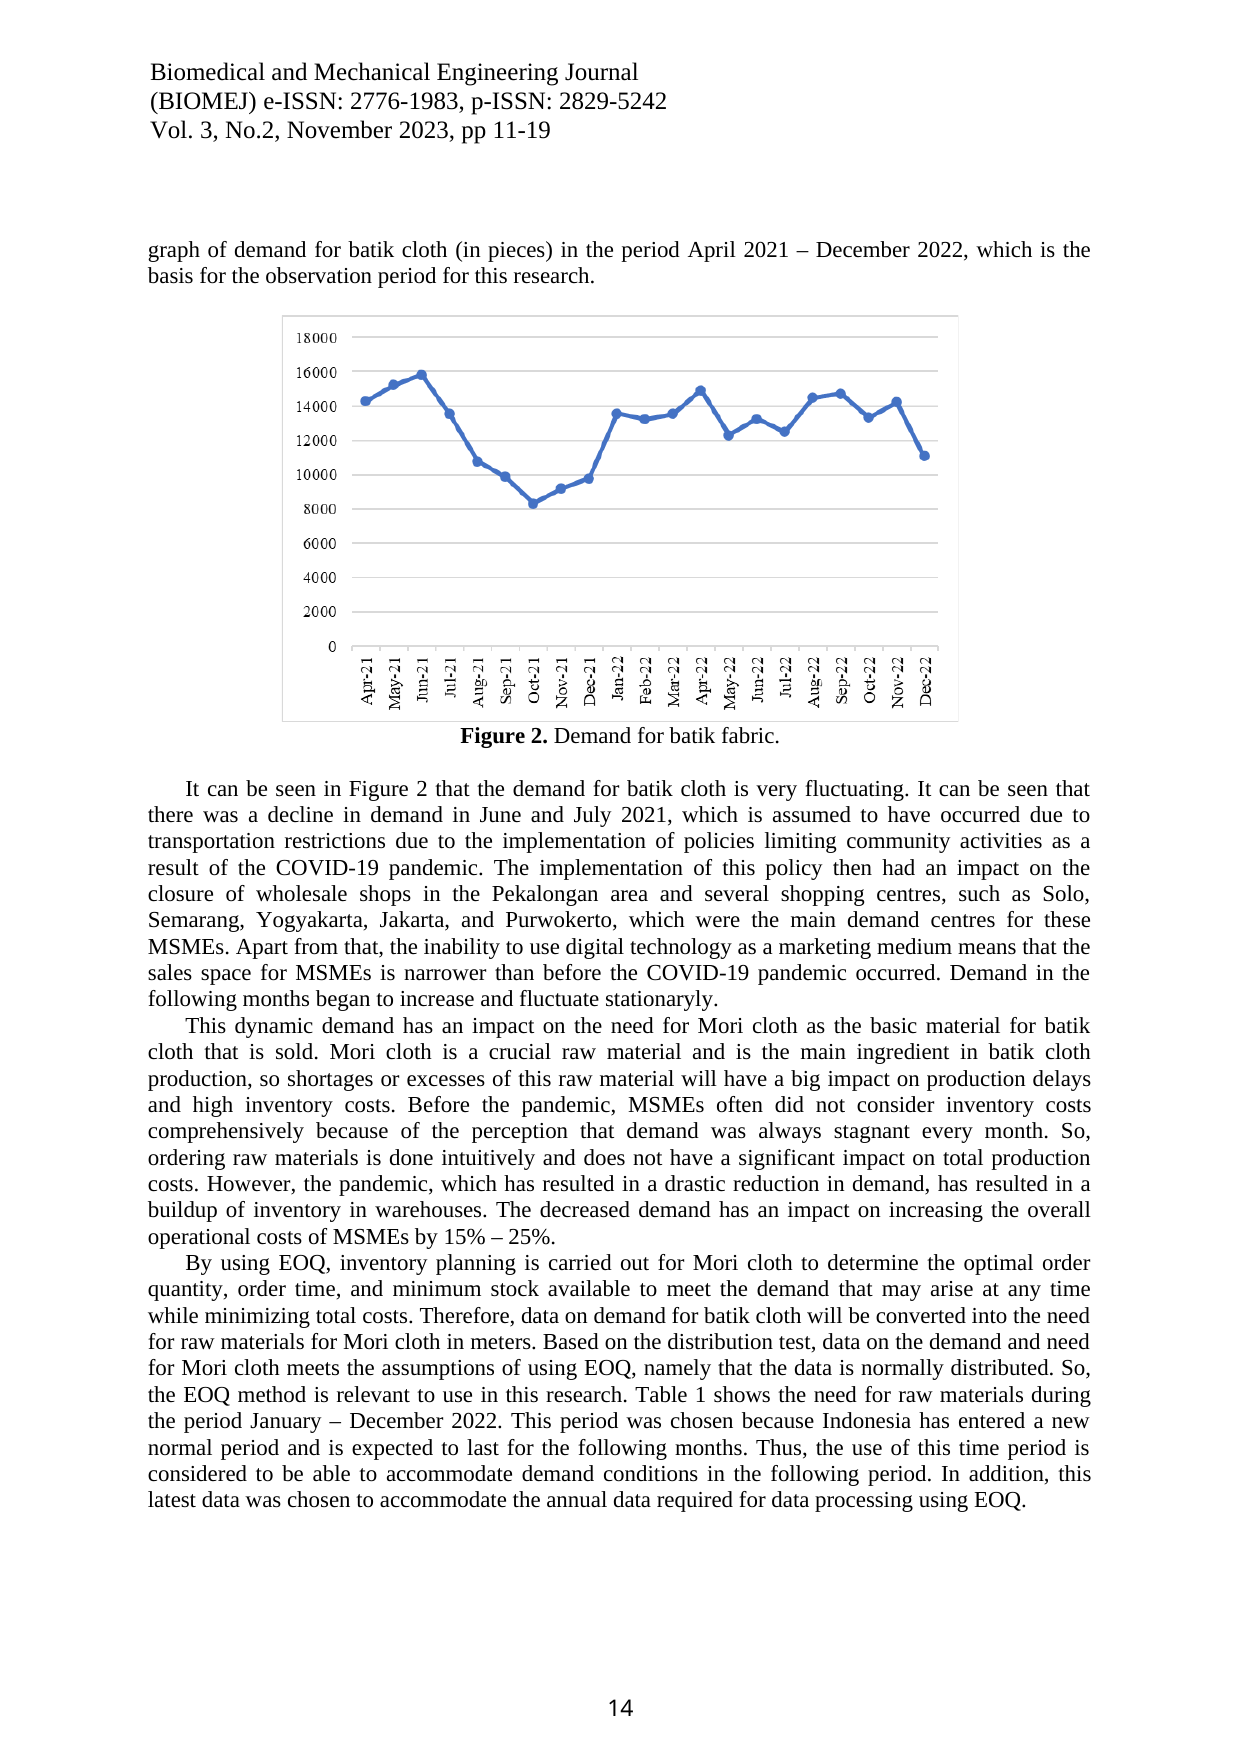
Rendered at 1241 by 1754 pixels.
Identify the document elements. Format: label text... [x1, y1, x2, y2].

list Figure 2. Demand for batik fabric. [148, 722, 1092, 748]
list This dynamic demand has an impact on the need for Mori cloth as the basic material for batik cloth that is sold. Mori cloth is a crucial raw material and is the main ingredient in batik cloth production, so shortages or excesses of this raw material will have a big impact on production delays and high inventory costs. Before the pandemic, MSMEs often did not consider inventory costs comprehensively because of the perception that demand was always stagnant every month. So, ordering raw materials is done intuitively and does not have a significant impact on total production costs. However, the pandemic, which has resulted in a drastic reduction in demand, has resulted in a buildup of inventory in warehouses. The decreased demand has an impact on increasing the overall operational costs of MSMEs by 15% – 25%. [148, 1012, 1092, 1249]
picture [281, 315, 959, 722]
list By using EOQ, inventory planning is carried out for Mori cloth to determine the optimal order quantity, order time, and minimum stock available to meet the demand that may arise at any time while minimizing total costs. Therefore, data on demand for batik cloth will be converted into the need for raw materials for Mori cloth in meters. Based on the distribution test, data on the demand and need for Mori cloth meets the assumptions of using EOQ, namely that the data is normally distributed. So, the EOQ method is relevant to use in this research. Table 1 shows the need for raw materials during the period January – December 2022. This period was chosen because Indonesia has entered a new normal period and is expected to last for the following months. Thus, the use of this time period is considered to be able to accommodate demand conditions in the following period. In addition, this latest data was chosen to accommodate the annual data required for data processing using EOQ. [148, 1249, 1092, 1513]
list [148, 236, 1092, 289]
list It can be seen in Figure 2 that the demand for batik cloth is very fluctuating. It can be seen that there was a decline in demand in June and July 2021, which is assumed to have occurred due to transportation restrictions due to the implementation of policies limiting community activities as a result of the COVID-19 pandemic. The implementation of this policy then had an impact on the closure of wholesale shops in the Pekalongan area and several shopping centres, such as Solo, Semarang, Yogyakarta, Jakarta, and Purwokerto, which were the main demand centres for these MSMEs. Apart from that, the inability to use digital technology as a marketing medium means that the sales space for MSMEs is narrower than before the COVID-19 pandemic occurred. Demand in the following months began to increase and fluctuate stationaryly. [148, 775, 1092, 1012]
